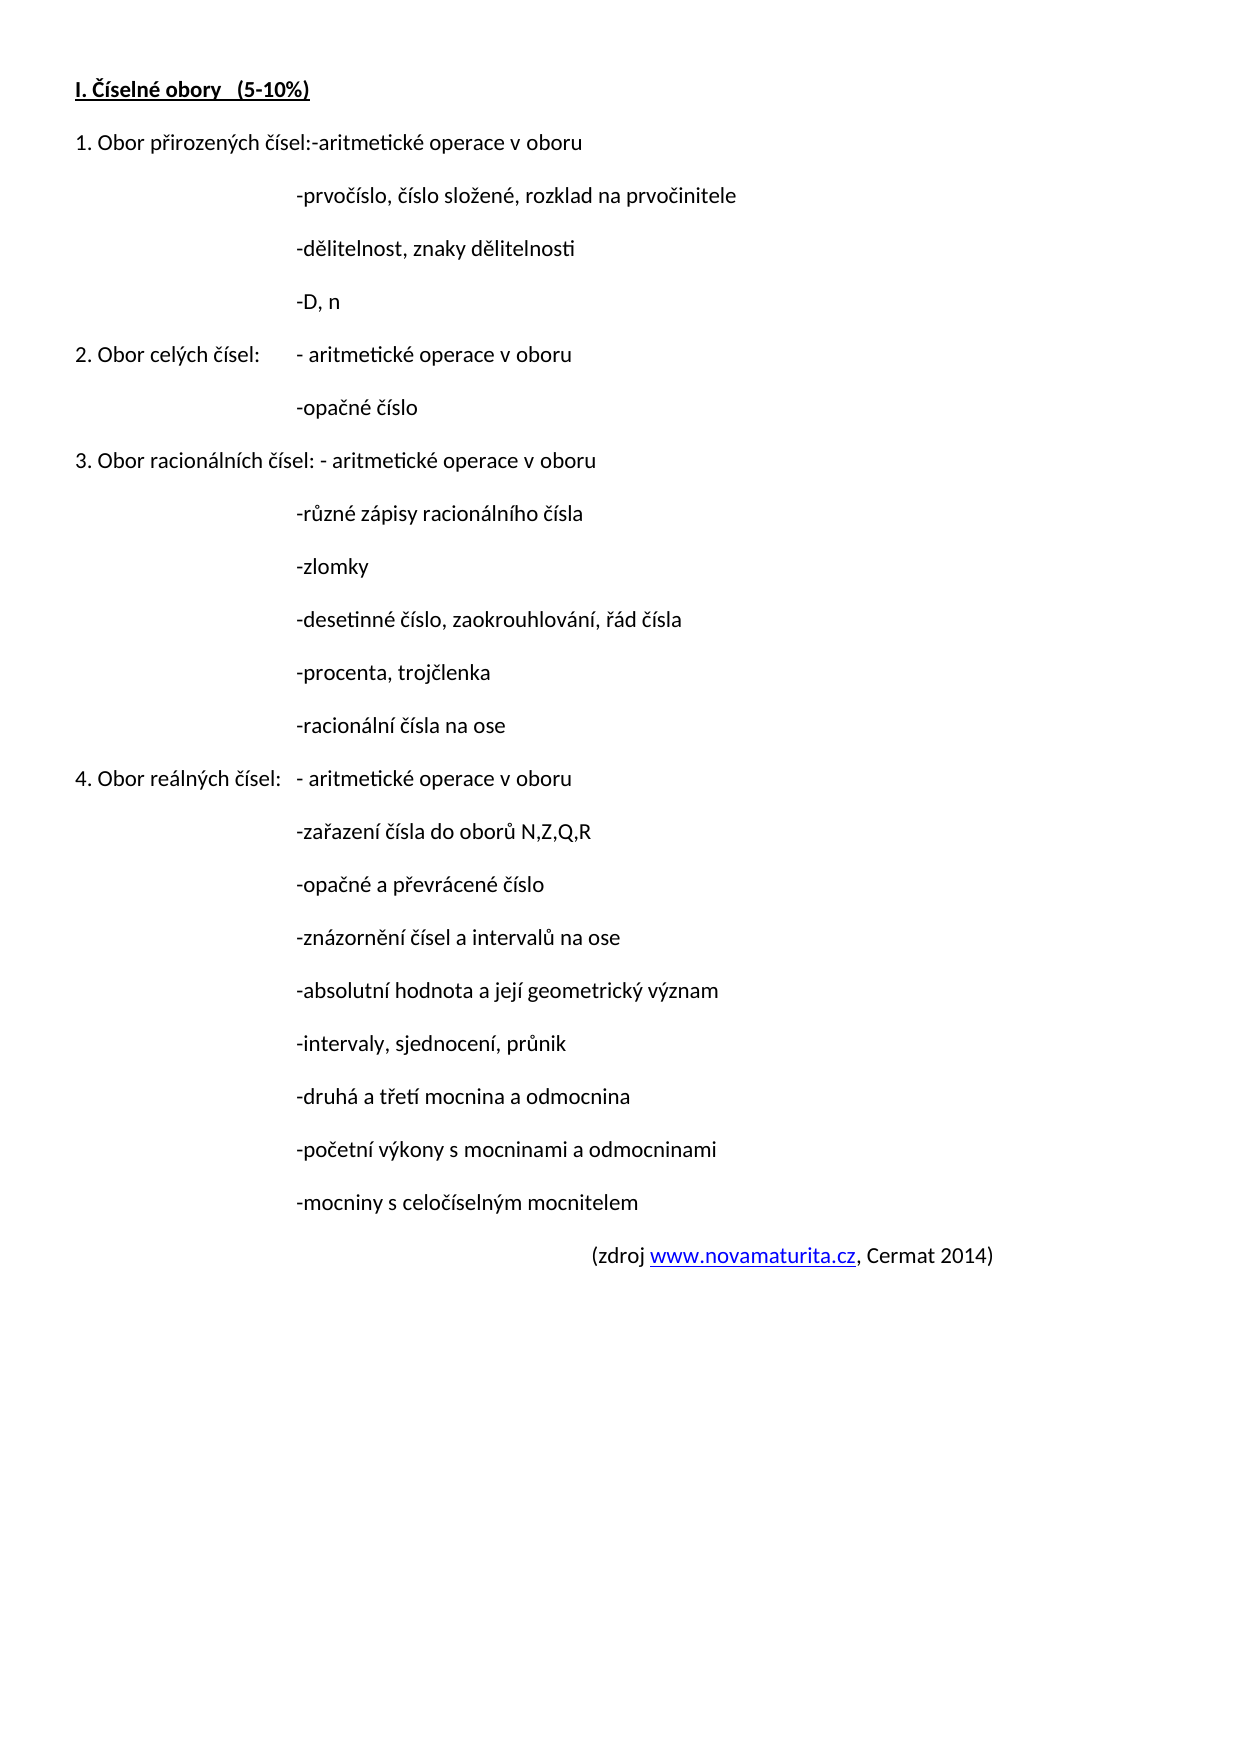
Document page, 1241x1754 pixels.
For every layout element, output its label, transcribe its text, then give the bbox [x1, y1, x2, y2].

text -procenta, trojčlenka [75, 658, 1165, 686]
text -opačné a převrácené číslo [75, 870, 1165, 898]
text I. Číselné obory (5-10%) [75, 75, 1165, 103]
text -D, n [75, 287, 1165, 315]
text -absolutní hodnota a její geometrický význam [75, 976, 1165, 1004]
text 1. Obor přirozených čísel:-aritmetické operace v oboru [75, 128, 1165, 156]
text -dělitelnost, znaky dělitelnosti [75, 234, 1165, 262]
text -různé zápisy racionálního čísla [75, 499, 1165, 527]
text -racionální čísla na ose [75, 711, 1165, 739]
text (zdroj www.novamaturita.cz, Cermat 2014) [75, 1241, 1165, 1269]
text -desetinné číslo, zaokrouhlování, řád čísla [75, 605, 1165, 633]
text 4. Obor reálných čísel: - aritmetické operace v oboru [75, 764, 1165, 792]
text -mocniny s celočíselným mocnitelem [75, 1188, 1165, 1216]
text -intervaly, sjednocení, průnik [75, 1029, 1165, 1057]
text -zlomky [75, 552, 1165, 580]
text -opačné číslo [75, 393, 1165, 421]
text 3. Obor racionálních čísel: - aritmetické operace v oboru [75, 446, 1165, 474]
text 2. Obor celých čísel: - aritmetické operace v oboru [75, 340, 1165, 368]
text -zařazení čísla do oborů N,Z,Q,R [75, 817, 1165, 845]
text -početní výkony s mocninami a odmocninami [75, 1135, 1165, 1163]
text -znázornění čísel a intervalů na ose [75, 923, 1165, 951]
text -prvočíslo, číslo složené, rozklad na prvočinitele [75, 181, 1165, 209]
text -druhá a třetí mocnina a odmocnina [75, 1082, 1165, 1110]
